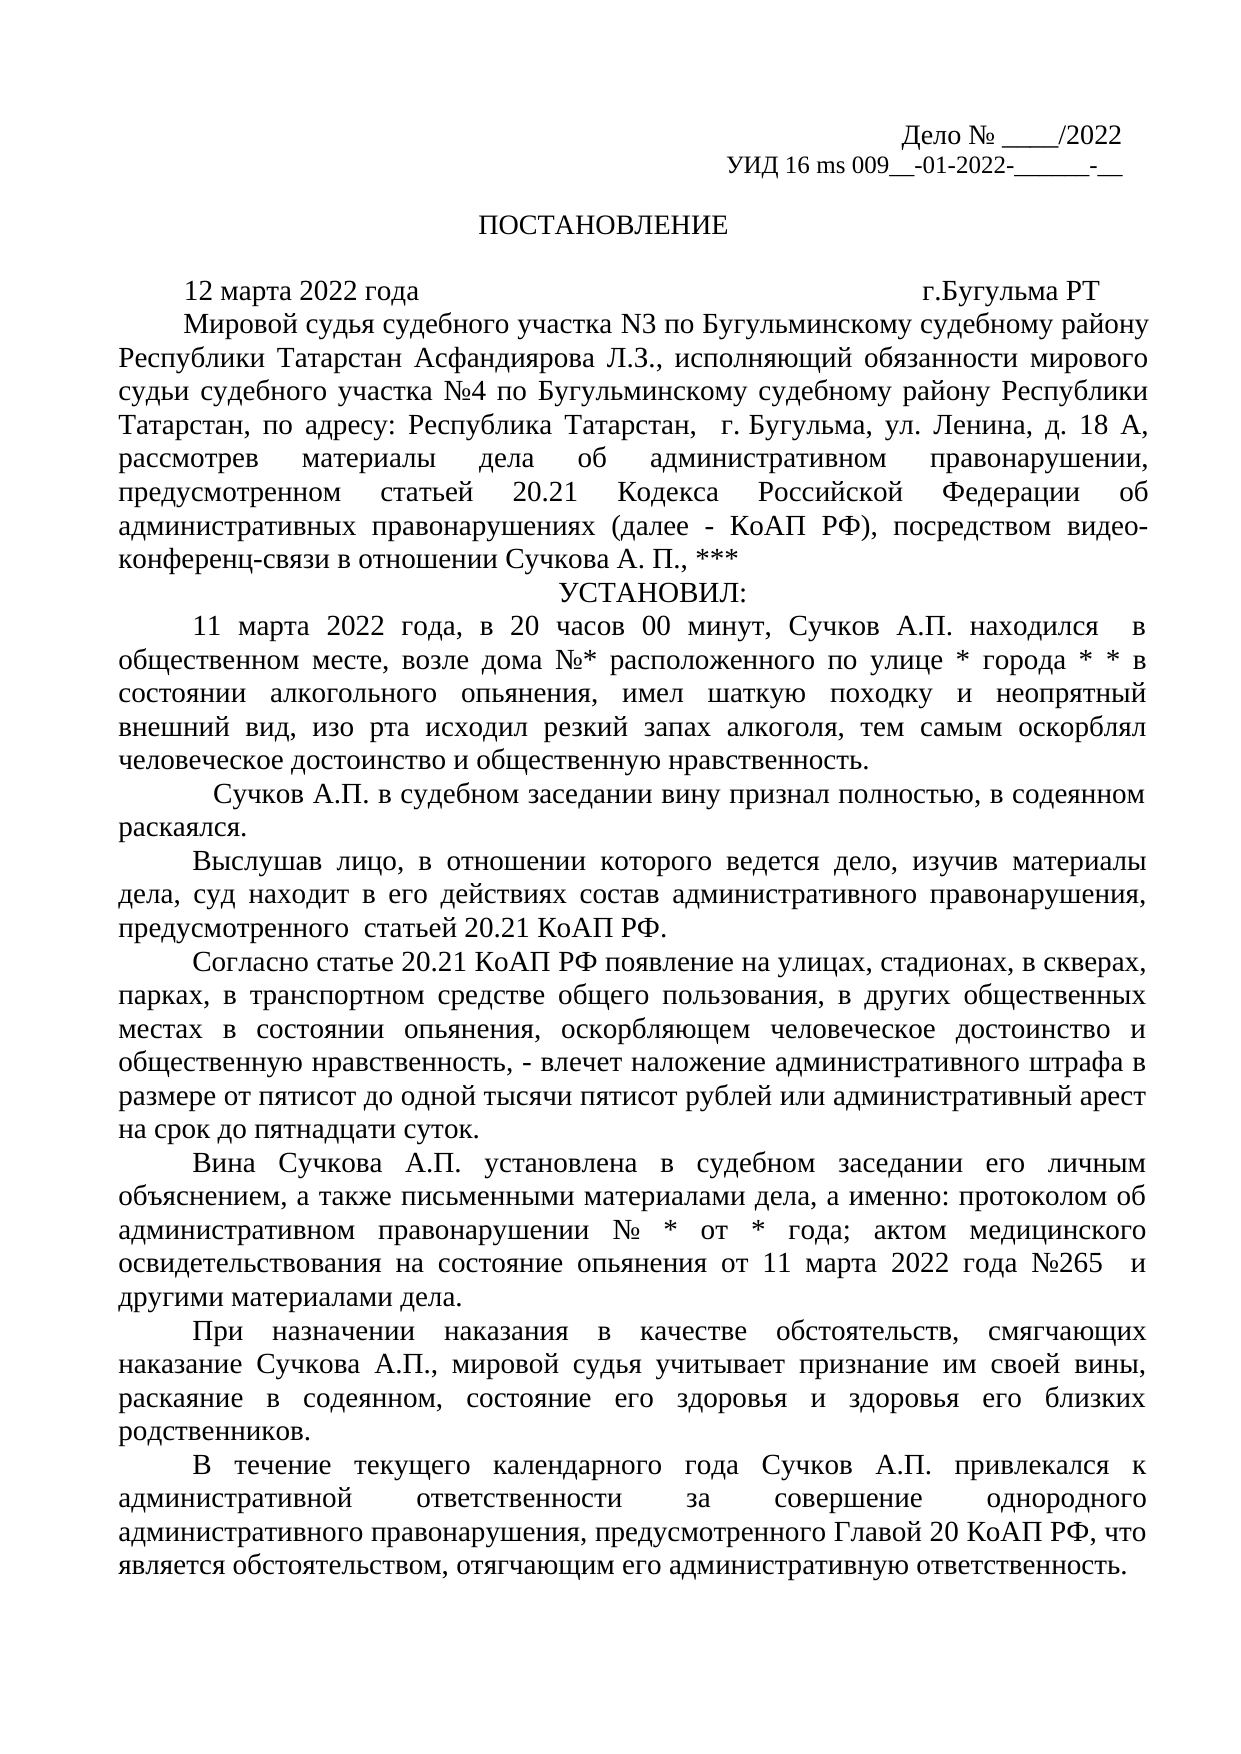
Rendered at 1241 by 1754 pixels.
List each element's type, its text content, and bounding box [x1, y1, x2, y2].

text 12 марта 2022 года г.Бугульма РТ [118, 273, 1147, 306]
title УИД 16 ms 009__-01-2022-______-__ [59, 151, 1122, 179]
title ПОСТАНОВЛЕНИЕ [59, 208, 1147, 240]
text 11 марта 2022 года, в 20 часов 00 минут, Сучков А.П. находился в общественном месте, возле дома №* расположенного по улице * города * * в состоянии алкогольного опьянения, имел шаткую походку и неопрятный внешний вид, изо рта исходил резкий запах алкоголя, тем самым оскорблял человеческое достоинство и общественную нравственность. [118, 608, 1147, 776]
text Вина Сучкова А.П. установлена в судебном заседании его личным объяснением, а также письменными материалами дела, а именно: протоколом об административном правонарушении № * от * года; актом медицинского освидетельствования на состояние опьянения от 11 марта 2022 года №265 и другими материалами дела. [118, 1145, 1147, 1313]
text Выслушав лицо, в отношении которого ведется дело, изучив материалы дела, суд находит в его действиях состав административного правонарушения, предусмотренного статьей 20.21 КоАП РФ. [118, 843, 1147, 944]
title Дело № ____/2022 [59, 118, 1122, 151]
text Сучков А.П. в судебном заседании вину признал полностью, в содеянном раскаялся. [118, 776, 1147, 843]
text В течение текущего календарного года Сучков А.П. привлекался к административной ответственности за совершение однородного административного правонарушения, предусмотренного Главой 20 КоАП РФ, что является обстоятельством, отягчающим его административную ответственность. [118, 1447, 1147, 1581]
text При назначении наказания в качестве обстоятельств, смягчающих наказание Сучкова А.П., мировой судья учитывает признание им своей вины, раскаяние в содеянном, состояние его здоровья и здоровья его близких родственников. [118, 1313, 1147, 1447]
text Мировой судья судебного участка N3 по Бугульминскому судебному району Республики Татарстан Асфандиярова Л.З., исполняющий обязанности мирового судьи судебного участка №4 по Бугульминскому судебному району Республики Татарстан, по адресу: Республика Татарстан, г. Бугульма, ул. Ленина, д. 18 А, рассмотрев материалы дела об административном правонарушении, предусмотренном статьей 20.21 Кодекса Российской Федерации об административных правонарушениях (далее - КоАП РФ), посредством видео-конференц-связи в отношении Сучкова А. П., *** [118, 306, 1149, 575]
text Согласно статье 20.21 КоАП РФ появление на улицах, стадионах, в скверах, парках, в транспортном средстве общего пользования, в других общественных местах в состоянии опьянения, оскорбляющем человеческое достоинство и общественную нравственность, - влечет наложение административного штрафа в размере от пятисот до одной тысячи пятисот рублей или административный арест на срок до пятнадцати суток. [118, 944, 1147, 1145]
text УСТАНОВИЛ: [118, 575, 1122, 608]
